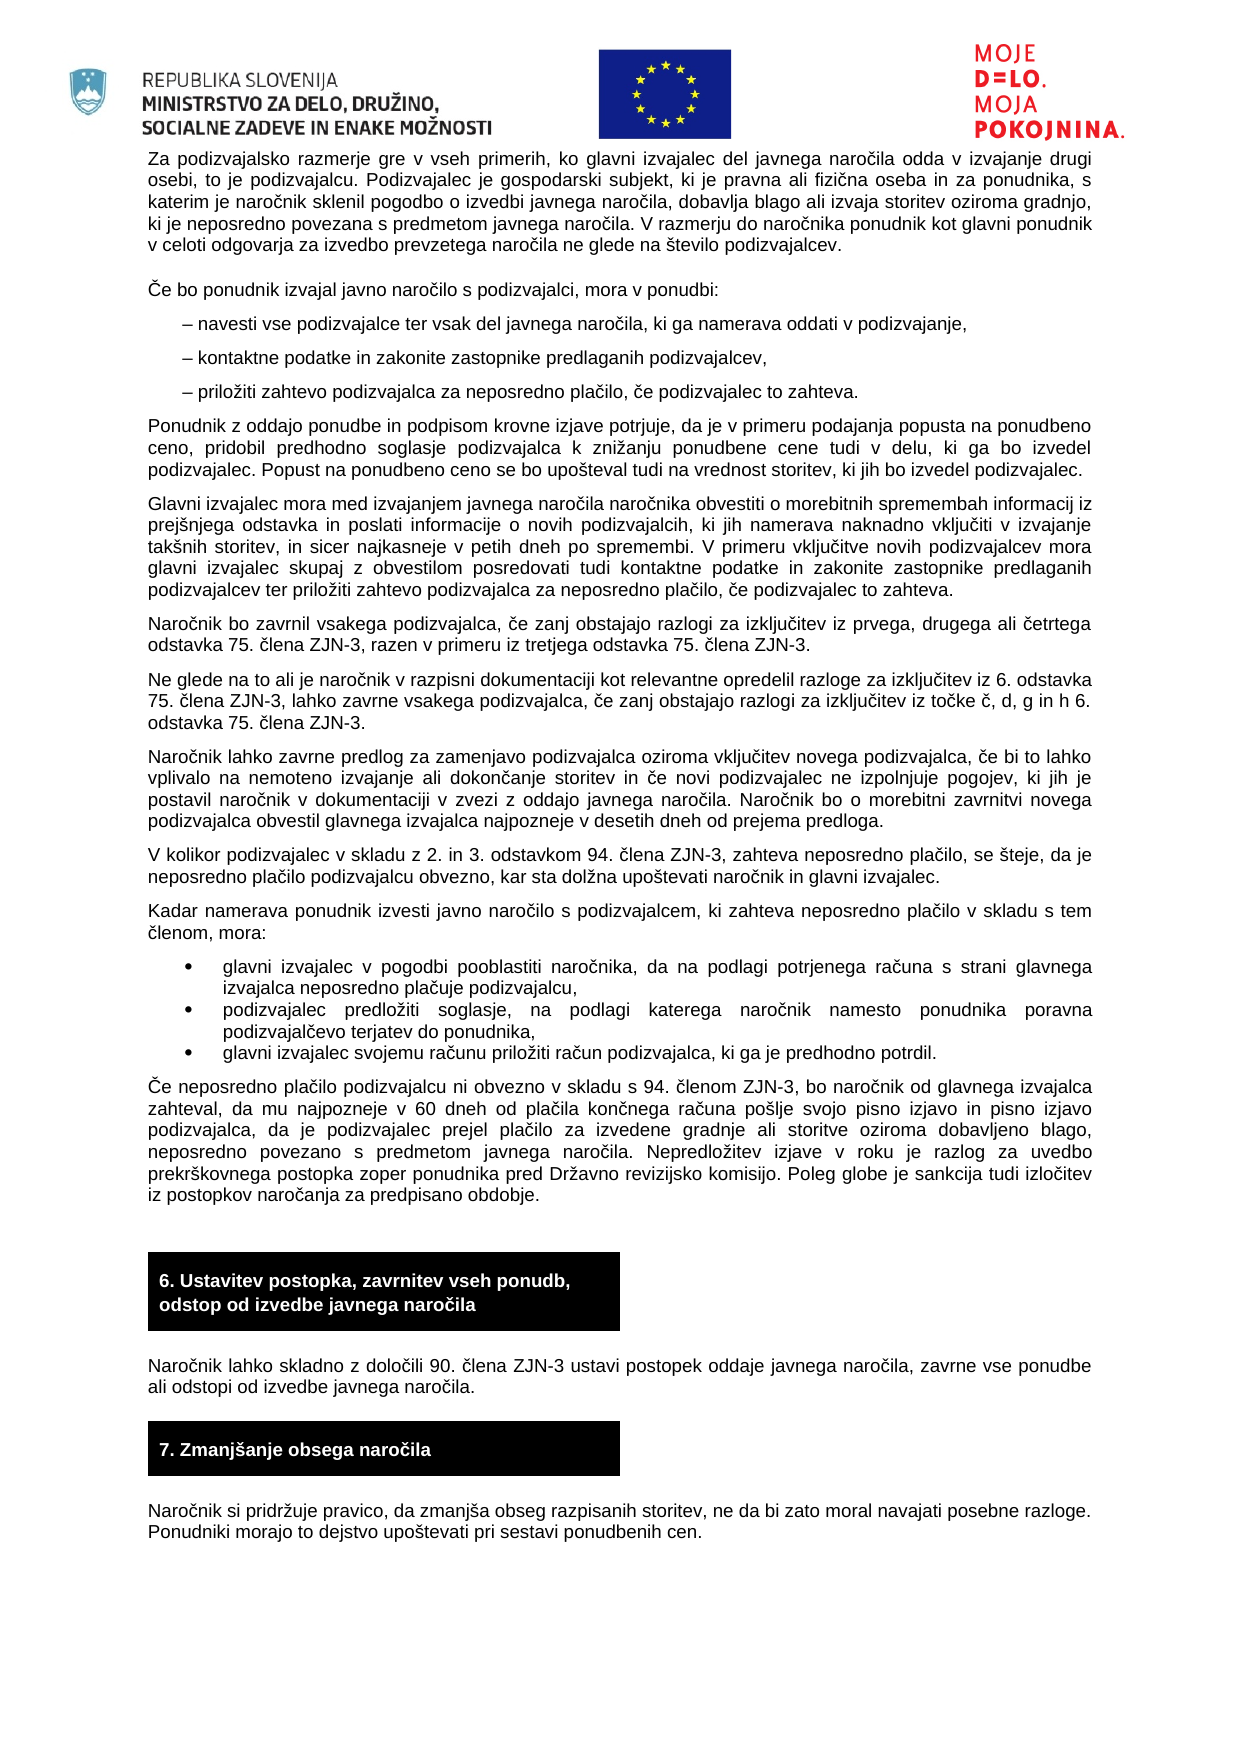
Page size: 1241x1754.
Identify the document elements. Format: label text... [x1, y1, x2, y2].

text Ponudnik z oddajo ponudbe in podpisom krovne izjave potrjuje, da je v primeru podajanja popusta na ponudbeno ceno, pridobil predhodno soglasje podizvajalca k znižanju ponudbene cene tudi v delu, ki ga bo izvedel podizvajalec. Popust na ponudbeno ceno se bo upošteval tudi na vrednost storitev, ki jih bo izvedel podizvajalec. [148, 415, 1092, 480]
picture [36, 46, 492, 152]
table_header 6. Ustavitev postopka, zavrnitev vseh ponudb, odstop od izvedbe javnega naročila [148, 1252, 620, 1331]
text Za podizvajalsko razmerje gre v vseh primerih, ko glavni izvajalec del javnega naročila odda v izvajanje drugi osebi, to je podizvajalcu. Podizvajalec je gospodarski subjekt, ki je pravna ali fizična oseba in za ponudnika, s katerim je naročnik sklenil pogodbo o izvedbi javnega naročila, dobavlja blago ali izvaja storitev oziroma gradnjo, ki je neposredno povezana s predmetom javnega naročila. V razmerju do naročnika ponudnik kot glavni ponudnik v celoti odgovarja za izvedbo prevzetega naročila ne glede na število podizvajalcev. [148, 148, 1092, 256]
text Ne glede na to ali je naročnik v razpisni dokumentaciji kot relevantne opredelil razloge za izključitev iz 6. odstavka 75. člena ZJN-3, lahko zavrne vsakega podizvajalca, če zanj obstajajo razlogi za izključitev iz točke č, d, g in h 6. odstavka 75. člena ZJN-3. [148, 668, 1092, 733]
text Naročnik lahko skladno z določili 90. člena ZJN-3 ustavi postopek oddaje javnega naročila, zavrne vse ponudbe ali odstopi od izvedbe javnega naročila. [148, 1354, 1092, 1398]
picture [945, 20, 1145, 161]
text Naročnik si pridržuje pravico, da zmanjša obseg razpisanih storitev, ne da bi zato moral navajati posebne razloge. Ponudniki morajo to dejstvo upoštevati pri sestavi ponudbenih cen. [148, 1499, 1092, 1543]
list glavni izvajalec v pogodbi pooblastiti naročnika, da na podlagi potrjenega računa s strani glavnega izvajalca neposredno plačuje podizvajalcu, [185, 956, 1092, 999]
text Če neposredno plačilo podizvajalcu ni obvezno v skladu s 94. členom ZJN-3, bo naročnik od glavnega izvajalca zahteval, da mu najpozneje v 60 dneh od plačila končnega računa pošlje svojo pisno izjavo in pisno izjavo podizvajalca, da je podizvajalec prejel plačilo za izvedene gradnje ali storitve oziroma dobavljeno blago, neposredno povezano s predmetom javnega naročila. Nepredložitev izjave v roku je razlog za uvedbo prekrškovnega postopka zoper ponudnika pred Državno revizijsko komisijo. Poleg globe je sankcija tudi izločitev iz postopkov naročanja za predpisano obdobje. [148, 1076, 1092, 1206]
list podizvajalec predložiti soglasje, na podlagi katerega naročnik namesto ponudnika poravna podizvajalčevo terjatev do ponudnika, [185, 999, 1092, 1042]
text – priložiti zahtevo podizvajalca za neposredno plačilo, če podizvajalec to zahteva. [148, 381, 1092, 403]
text V kolikor podizvajalec v skladu z 2. in 3. odstavkom 94. člena ZJN-3, zahteva neposredno plačilo, se šteje, da je neposredno plačilo podizvajalcu obvezno, kar sta dolžna upoštevati naročnik in glavni izvajalec. [148, 844, 1092, 887]
text Naročnik lahko zavrne predlog za zamenjavo podizvajalca oziroma vključitev novega podizvajalca, če bi to lahko vplivalo na nemoteno izvajanje ali dokončanje storitev in če novi podizvajalec ne izpolnjuje pogojev, ki jih je postavil naročnik v dokumentaciji v zvezi z oddajo javnega naročila. Naročnik bo o morebitni zavrnitvi novega podizvajalca obvestil glavnega izvajalca najpozneje v desetih dneh od prejema predloga. [148, 746, 1092, 832]
text – navesti vse podizvajalce ter vsak del javnega naročila, ki ga namerava oddati v podizvajanje, [148, 313, 1092, 334]
text Naročnik bo zavrnil vsakega podizvajalca, če zanj obstajajo razlogi za izključitev iz prvega, drugega ali četrtega odstavka 75. člena ZJN-3, razen v primeru iz tretjega odstavka 75. člena ZJN-3. [148, 613, 1092, 656]
table_header 7. Zmanjšanje obsega naročila [148, 1421, 620, 1476]
text Če bo ponudnik izvajal javno naročilo s podizvajalci, mora v ponudbi: [148, 279, 1092, 301]
text – kontaktne podatke in zakonite zastopnike predlaganih podizvajalcev, [148, 347, 1092, 369]
text Kadar namerava ponudnik izvesti javno naročilo s podizvajalcem, ki zahteva neposredno plačilo v skladu s tem členom, mora: [148, 900, 1092, 943]
list glavni izvajalec svojemu računu priložiti račun podizvajalca, ki ga je predhodno potrdil. [185, 1042, 1092, 1064]
picture [596, 47, 731, 138]
text Glavni izvajalec mora med izvajanjem javnega naročila naročnika obvestiti o morebitnih spremembah informacij iz prejšnjega odstavka in poslati informacije o novih podizvajalcih, ki jih namerava naknadno vključiti v izvajanje takšnih storitev, in sicer najkasneje v petih dneh po spremembi. V primeru vključitve novih podizvajalcev mora glavni izvajalec skupaj z obvestilom posredovati tudi kontaktne podatke in zakonite zastopnike predlaganih podizvajalcev ter priložiti zahtevo podizvajalca za neposredno plačilo, če podizvajalec to zahteva. [148, 492, 1092, 600]
